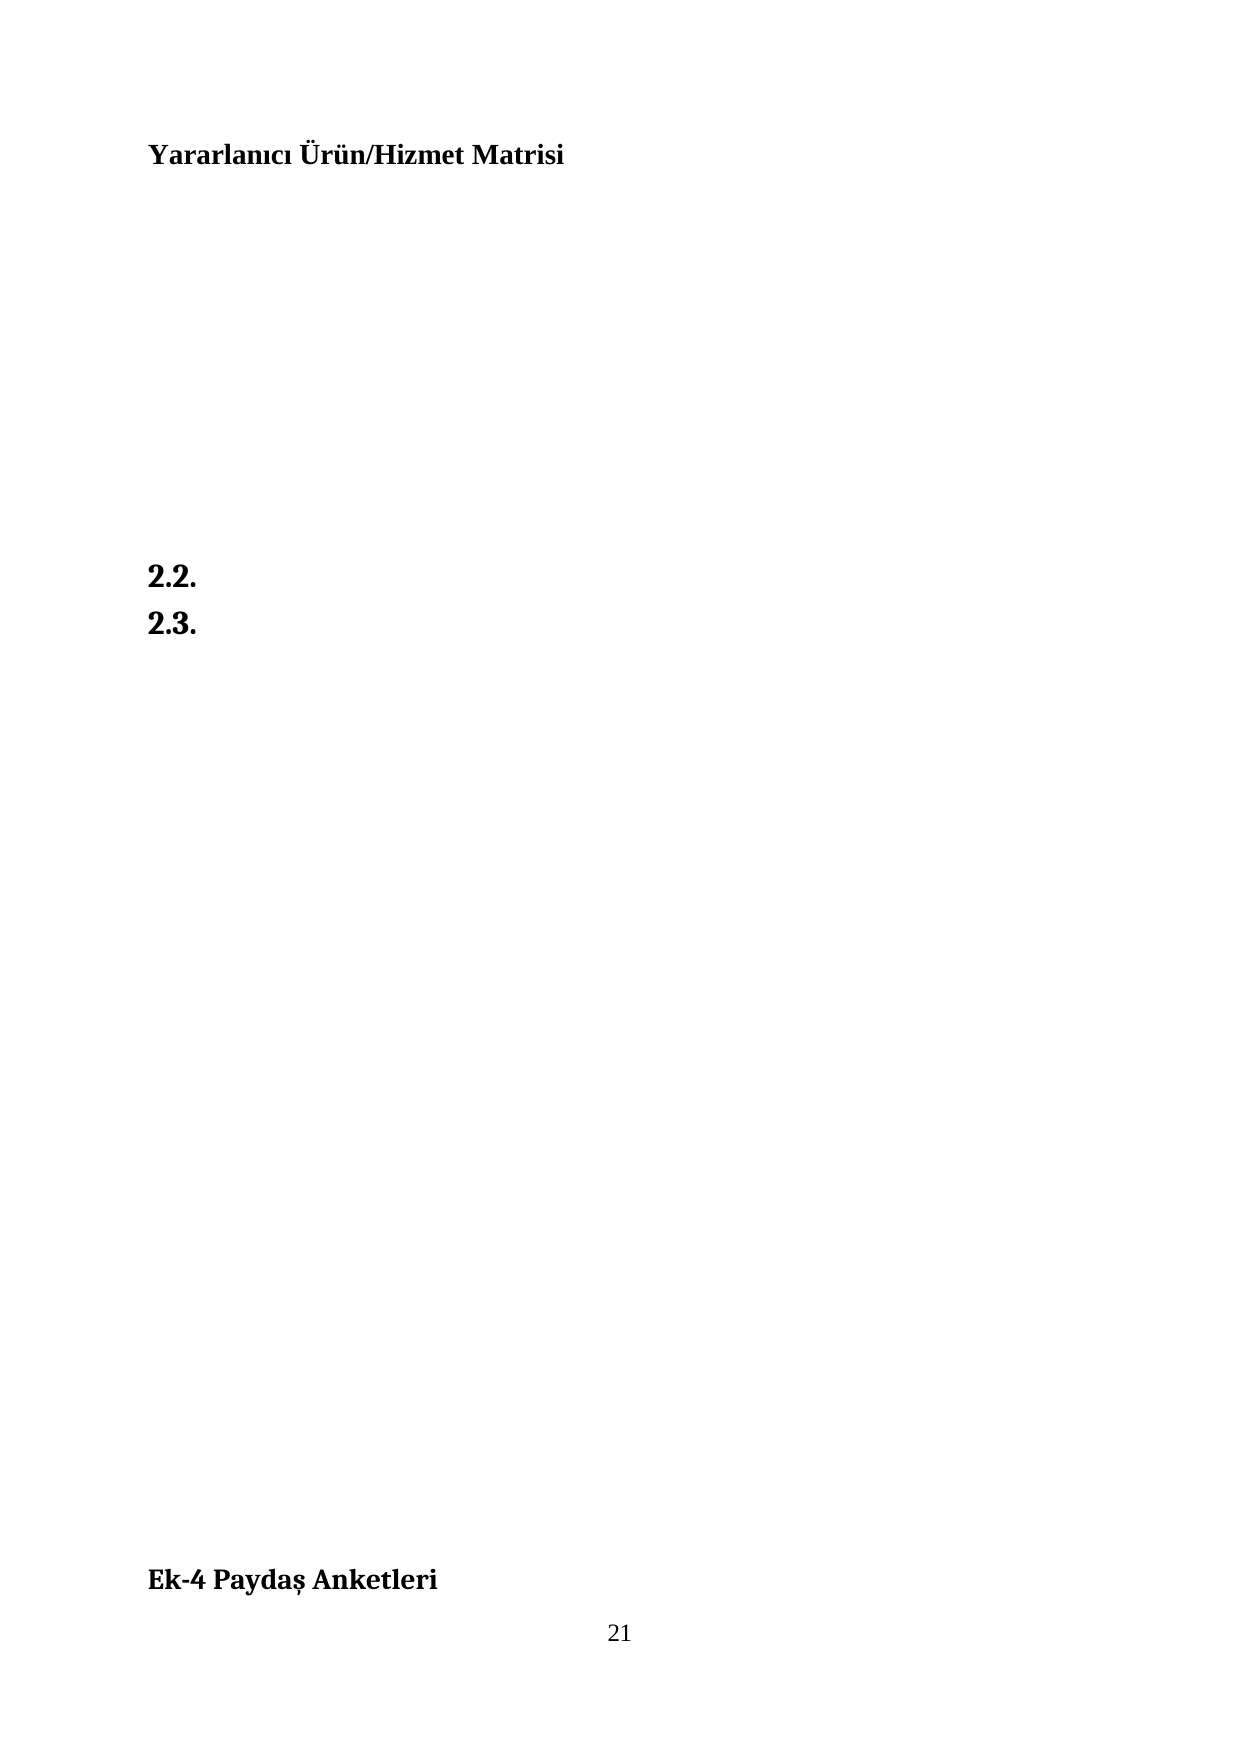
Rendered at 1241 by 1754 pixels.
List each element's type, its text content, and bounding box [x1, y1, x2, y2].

text Ek-4 Paydaş Anketleri [148, 1563, 1198, 1596]
text Ek-3 Yararlanıcı Ürün/Hizmet Matrisi [148, 137, 1198, 171]
